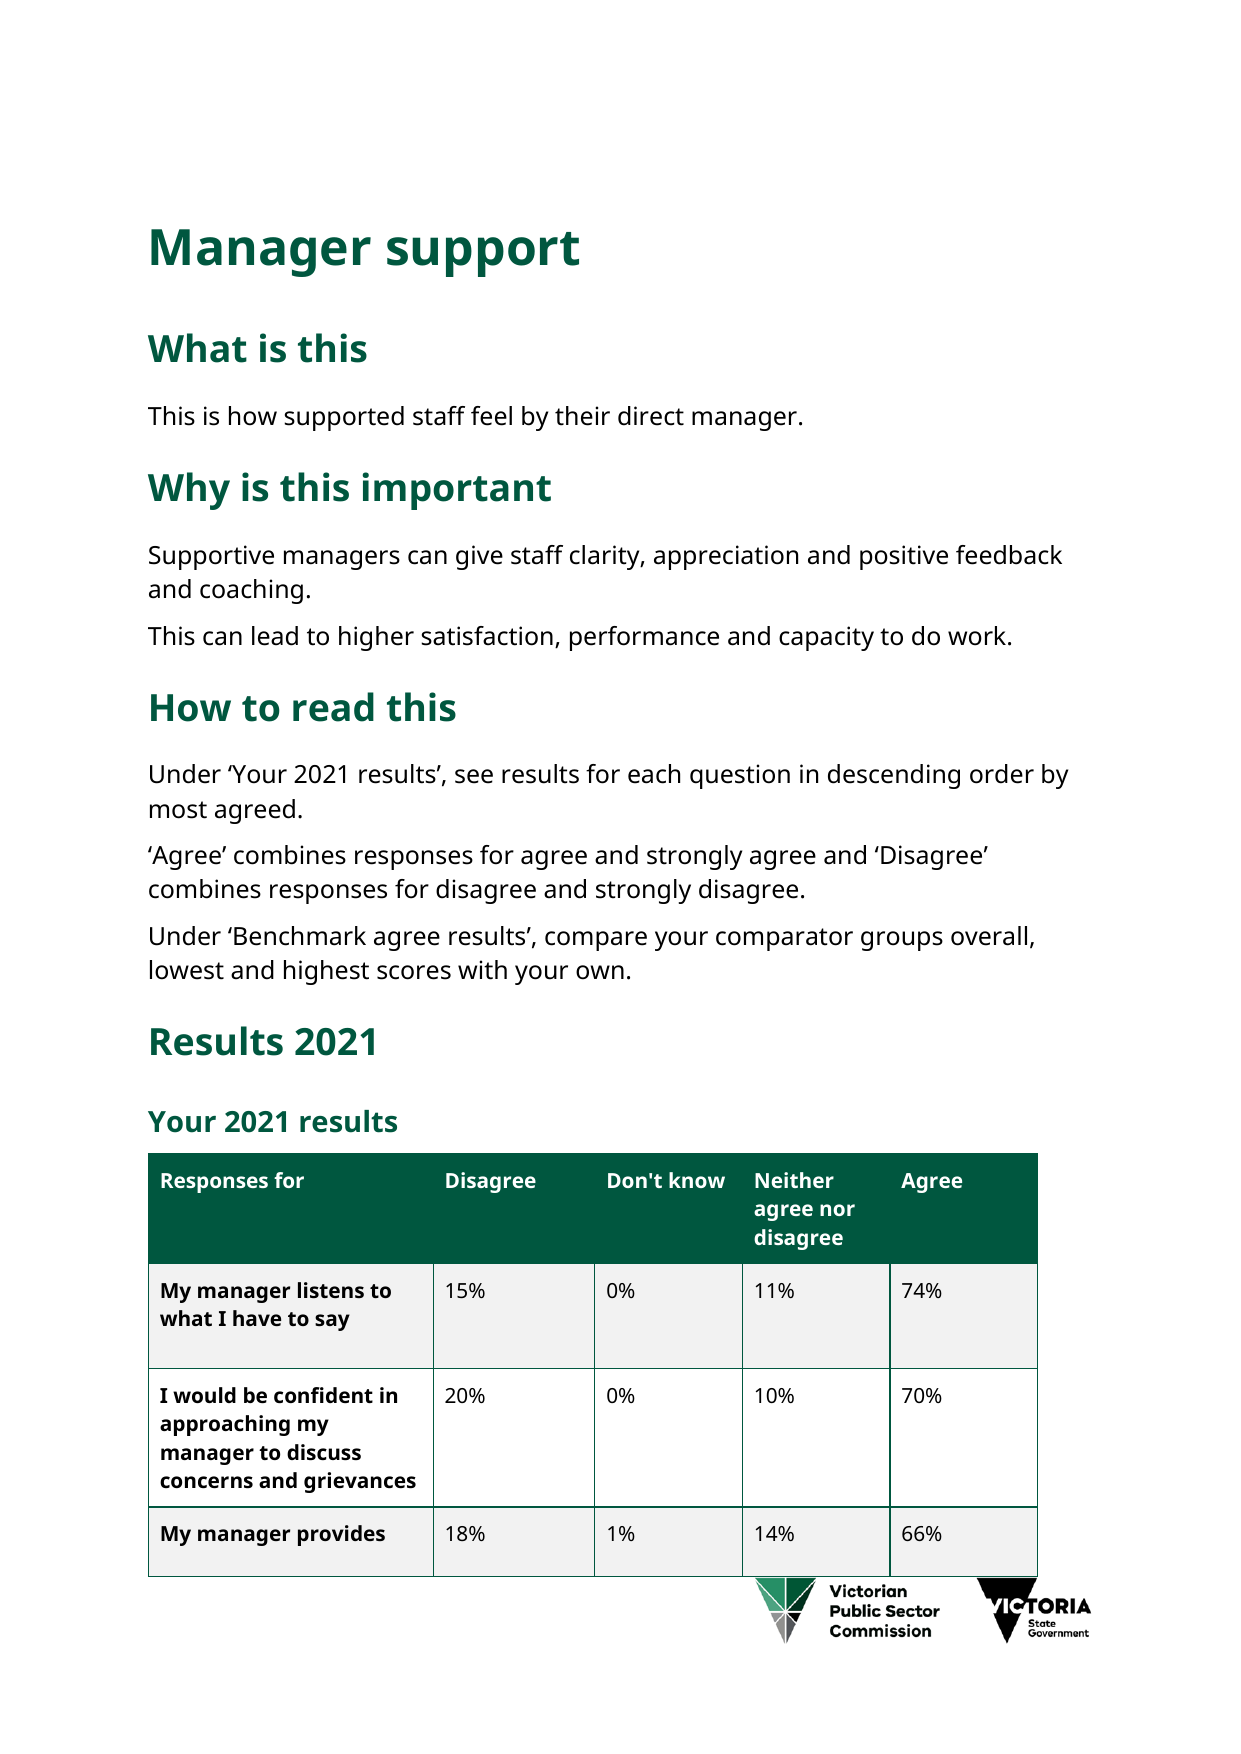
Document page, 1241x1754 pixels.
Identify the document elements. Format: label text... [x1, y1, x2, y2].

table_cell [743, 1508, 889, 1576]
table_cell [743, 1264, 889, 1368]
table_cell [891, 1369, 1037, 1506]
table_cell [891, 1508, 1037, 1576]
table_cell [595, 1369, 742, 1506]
subtitle Your 2021 results [148, 1102, 1092, 1141]
text Supportive managers can give staff clarity, appreciation and positive feedback and coaching. [148, 538, 1092, 606]
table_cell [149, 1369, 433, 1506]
subtitle What is this [148, 323, 1092, 374]
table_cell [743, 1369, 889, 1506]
text This can lead to higher satisfaction, performance and capacity to do work. [148, 618, 1092, 652]
text Under ‘Benchmark agree results’, compare your comparator groups overall, lowest and highest scores with your own. [148, 918, 1092, 986]
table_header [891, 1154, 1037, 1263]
text This is how supported staff feel by their direct manager. [148, 398, 1092, 433]
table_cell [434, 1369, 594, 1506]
picture [754, 1577, 1093, 1645]
subtitle Results 2021 [148, 1016, 1092, 1067]
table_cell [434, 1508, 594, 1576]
text Under ‘Your 2021 results’, see results for each question in descending order by most agreed. [148, 757, 1092, 825]
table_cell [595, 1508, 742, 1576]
subtitle Why is this important [148, 462, 1092, 513]
subtitle How to read this [148, 681, 1092, 732]
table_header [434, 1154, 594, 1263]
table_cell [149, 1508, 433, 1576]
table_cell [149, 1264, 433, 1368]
subtitle Manager support [148, 212, 1092, 280]
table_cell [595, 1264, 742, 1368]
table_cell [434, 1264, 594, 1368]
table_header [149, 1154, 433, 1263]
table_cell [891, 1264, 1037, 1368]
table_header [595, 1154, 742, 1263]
text ‘Agree’ combines responses for agree and strongly agree and ‘Disagree’ combines responses for disagree and strongly disagree. [148, 838, 1092, 906]
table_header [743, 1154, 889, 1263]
